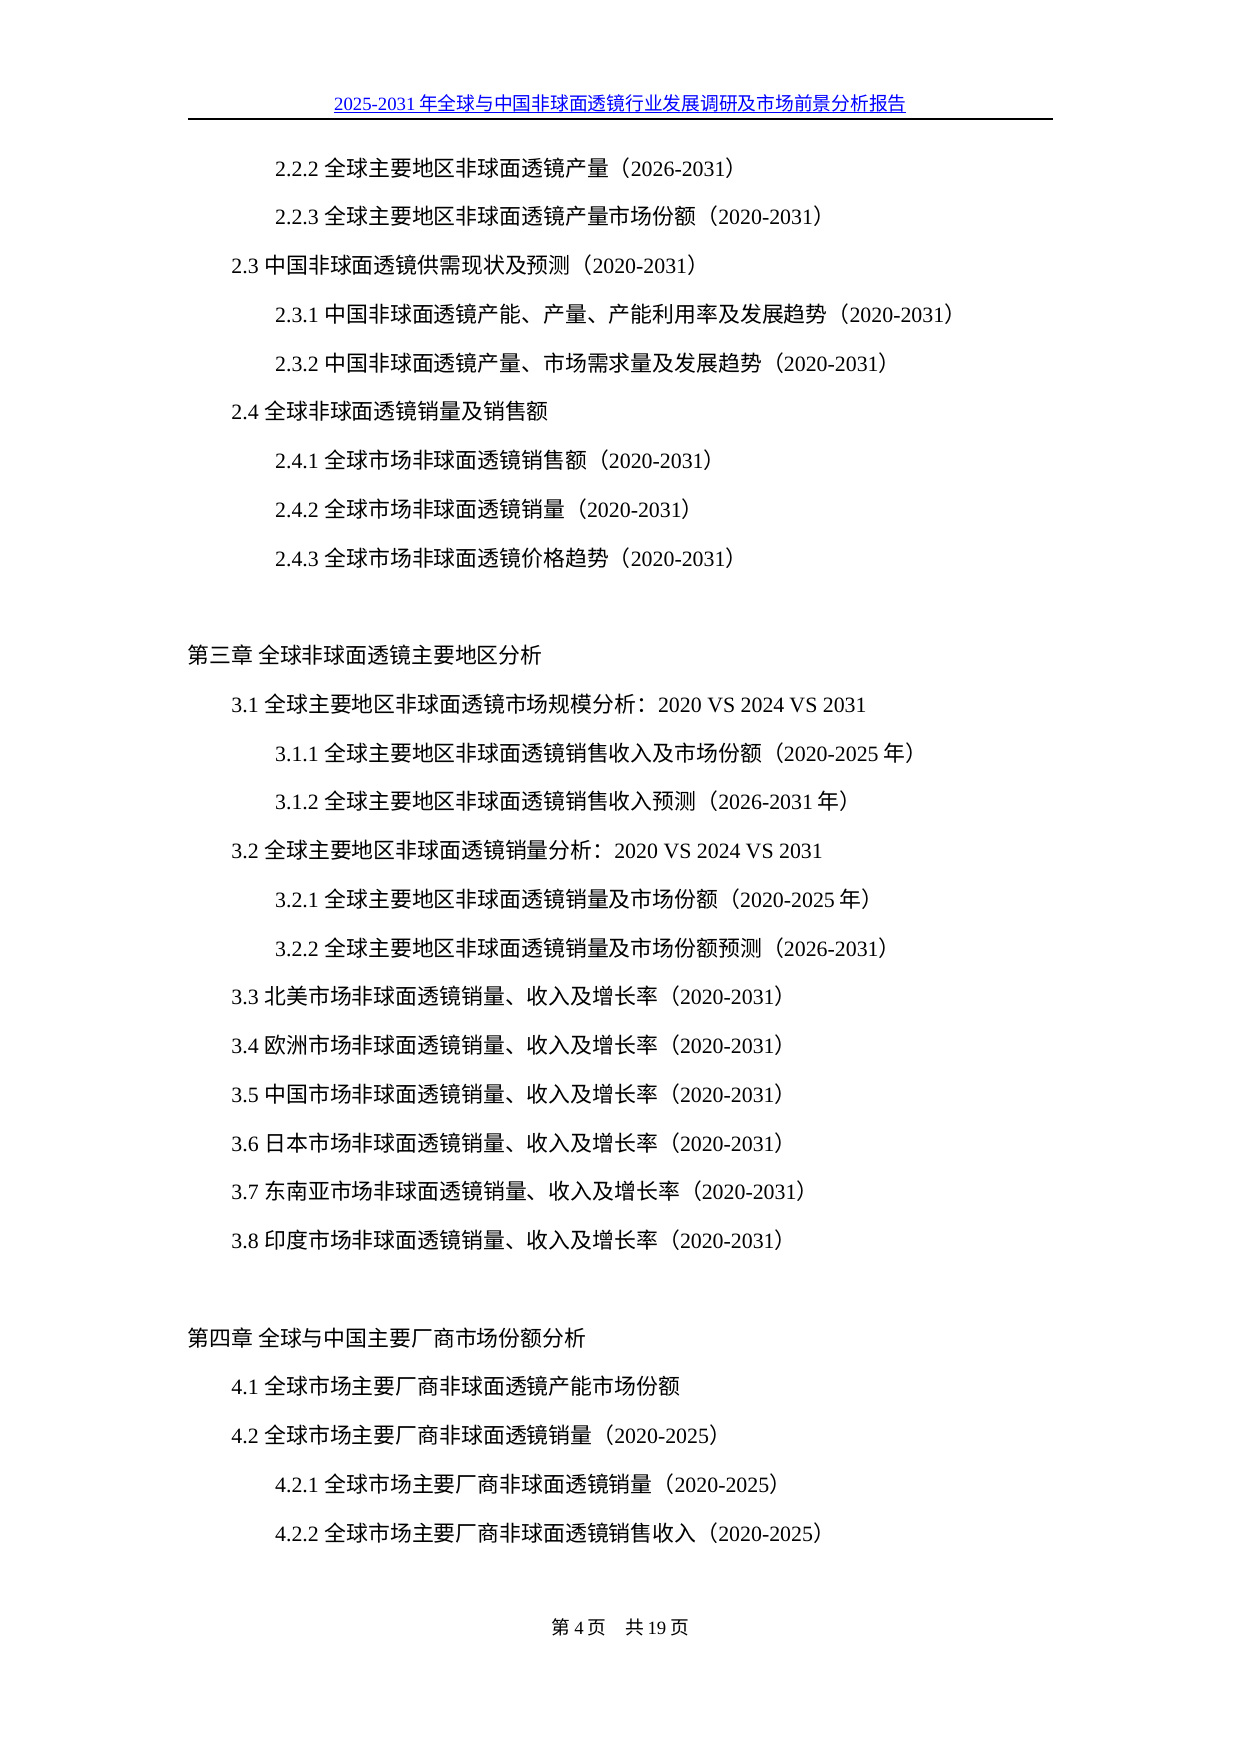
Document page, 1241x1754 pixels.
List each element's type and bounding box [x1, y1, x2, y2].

text [187, 150, 1053, 1548]
